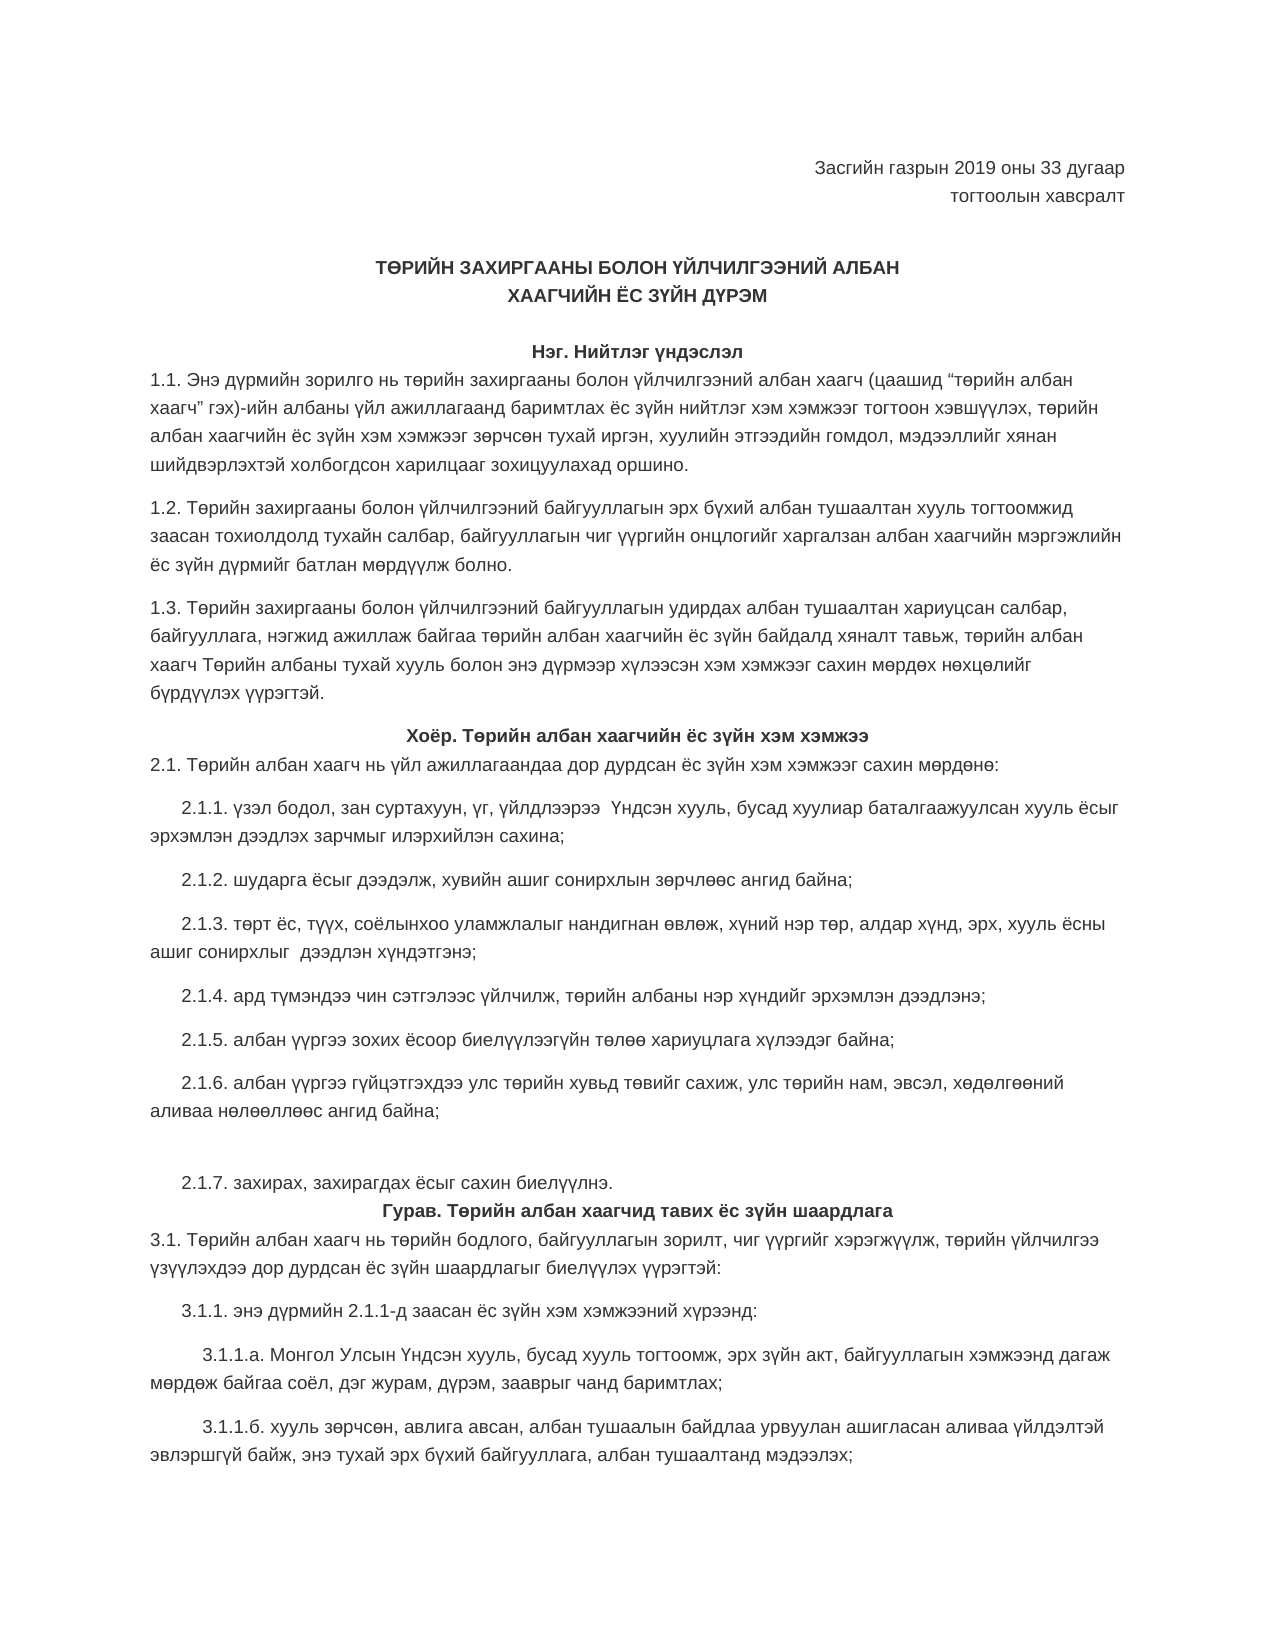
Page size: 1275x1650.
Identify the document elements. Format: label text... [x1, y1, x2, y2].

text 3.1. Төрийн албан хаагч нь төрийн бодлого, байгууллагын зорилт, чиг үүргийг хэрэгжүүлж, төрийн үйлчилгээ үзүүлэхдээ дор дурдсан ёс зүйн шаардлагыг биелүүлэх үүрэгтэй: [150, 1222, 1125, 1278]
text Гурав. Төрийн албан хаагчид тавих ёс зүйн шаардлага [150, 1194, 1125, 1222]
text 2.1.6. албан үүргээ гүйцэтгэхдээ улс төрийн хувьд төвийг сахиж, улс төрийн нам, эвсэл, хөдөлгөөний аливаа нөлөөллөөс ангид байна; [150, 1066, 1125, 1122]
text 2.1.5. албан үүргээ зохих ёсоор биелүүлээгүйн төлөө хариуцлага хүлээдэг байна; [150, 1022, 1125, 1050]
text 2.1.7. захирах, захирагдах ёсыг сахин биелүүлнэ. [150, 1137, 1125, 1194]
text 2.1. Төрийн албан хаагч нь үйл ажиллагаандаа дор дурдсан ёс зүйн хэм хэмжээг сахин мөрдөнө: [150, 747, 1125, 775]
text 2.1.3. төрт ёс, түүх, соёлынхоо уламжлалыг нандигнан өвлөж, хүний нэр төр, алдар хүнд, эрх, хууль ёсны ашиг сонирхлыг дээдлэн хүндэтгэнэ; [150, 906, 1125, 962]
text 1.3. Төрийн захиргааны болон үйлчилгээний байгууллагын удирдах албан тушаалтан хариуцсан салбар, байгууллага, нэгжид ажиллаж байгаа төрийн албан хаагчийн ёс зүйн байдалд хяналт тавьж, төрийн албан хаагч Төрийн албаны тухай хууль болон энэ дүрмээр хүлээсэн хэм хэмжээг сахин мөрдөх нөхцөлийг бүрдүүлэх үүрэгтэй. [150, 591, 1125, 703]
text 3.1.1.а. Монгол Улсын Үндсэн хууль, бусад хууль тогтоомж, эрх зүйн акт, байгууллагын хэмжээнд дагаж мөрдөж байгаа соёл, дэг журам, дүрэм, зааврыг чанд баримтлах; [150, 1337, 1125, 1394]
text Нэг. Нийтлэг үндэслэл [150, 306, 1125, 362]
text 1.1. Энэ дүрмийн зорилго нь төрийн захиргааны болон үйлчилгээний албан хаагч (цаашид “төрийн албан хаагч” гэх)-ийн албаны үйл ажиллагаанд баримтлах ёс зүйн нийтлэг хэм хэмжээг тогтоон хэвшүүлэх, төрийн албан хаагчийн ёс зүйн хэм хэмжээг зөрчсөн тухай иргэн, хуулийн этгээдийн гомдол, мэдээллийг хянан шийдвэрлэхтэй холбогдсон харилцааг зохицуулахад оршино. [150, 362, 1125, 475]
text Засгийн газрын 2019 оны 33 дугаар тогтоолын хавсралт [150, 150, 1125, 206]
text Хоёр. Төрийн албан хаагчийн ёс зүйн хэм хэмжээ [150, 719, 1125, 747]
text 2.1.2. шударга ёсыг дээдэлж, хувийн ашиг сонирхлын зөрчлөөс ангид байна; [150, 862, 1125, 891]
text 2.1.1. үзэл бодол, зан суртахуун, үг, үйлдлээрээ Үндсэн хууль, бусад хуулиар баталгаажуулсан хууль ёсыг эрхэмлэн дээдлэх зарчмыг илэрхийлэн сахина; [150, 791, 1125, 847]
text 1.2. Төрийн захиргааны болон үйлчилгээний байгууллагын эрх бүхий албан тушаалтан хууль тогтоомжид заасан тохиолдолд тухайн салбар, байгууллагын чиг үүргийн онцлогийг харгалзан албан хаагчийн мэргэжлийн ёс зүйн дүрмийг батлан мөрдүүлж болно. [150, 491, 1125, 575]
text 2.1.4. ард түмэндээ чин сэтгэлээс үйлчилж, төрийн албаны нэр хүндийг эрхэмлэн дээдлэнэ; [150, 978, 1125, 1006]
text 3.1.1. энэ дүрмийн 2.1.1-д заасан ёс зүйн хэм хэмжээний хүрээнд: [150, 1294, 1125, 1322]
text ТӨРИЙН ЗАХИРГААНЫ БОЛОН ҮЙЛЧИЛГЭЭНИЙ АЛБАН ХААГЧИЙН ЁС ЗҮЙН ДҮРЭМ [150, 250, 1125, 306]
text 3.1.1.б. хууль зөрчсөн, авлига авсан, албан тушаалын байдлаа урвуулан ашигласан аливаа үйлдэлтэй эвлэршгүй байж, энэ тухай эрх бүхий байгууллага, албан тушаалтанд мэдээлэх; [150, 1409, 1125, 1466]
